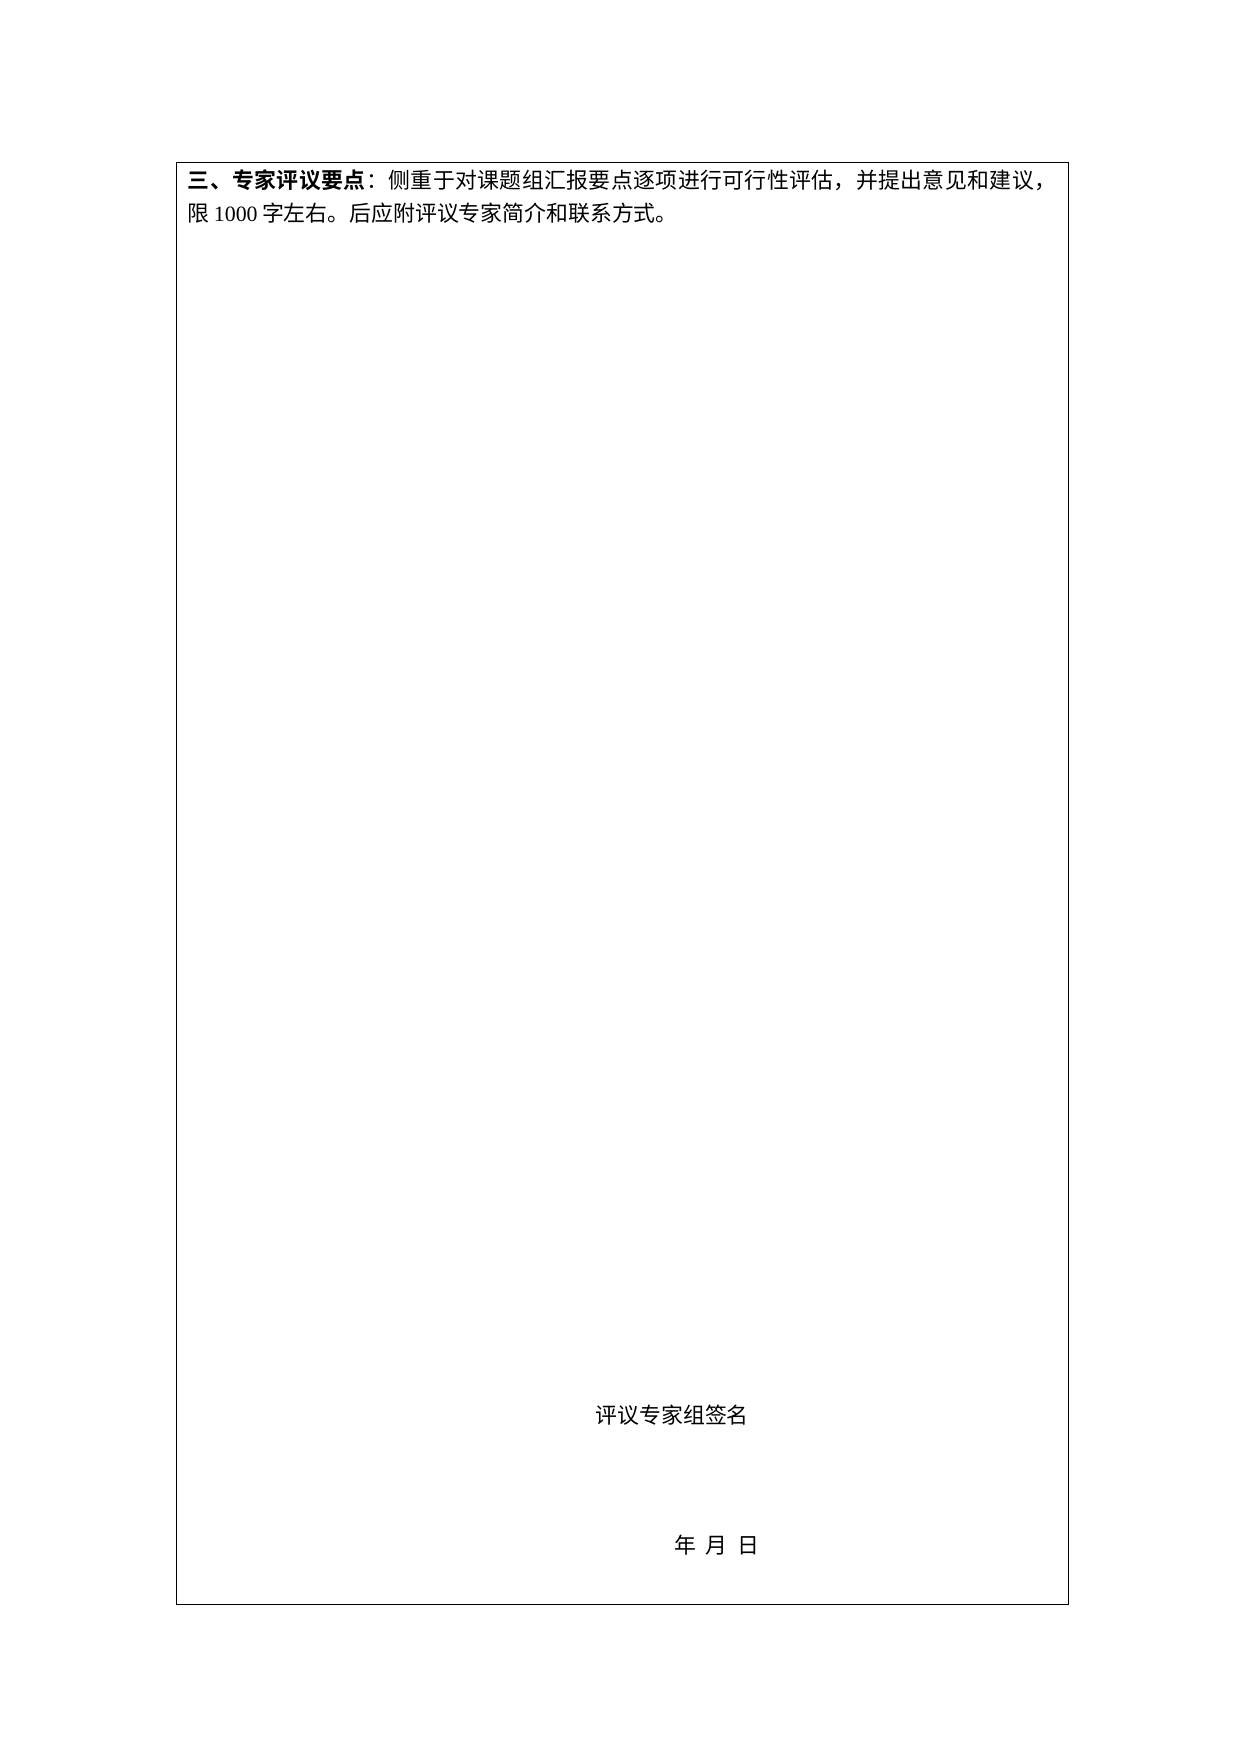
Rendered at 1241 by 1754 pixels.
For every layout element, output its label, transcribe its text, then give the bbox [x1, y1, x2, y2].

table_cell 三、专家评议要点：侧重于对课题组汇报要点逐项进行可行性评估，并提出意见和建议，限1000字左右。后应附评议专家简介和联系方式。 评议专家组签名 年 月 日 [177, 163, 1068, 1604]
